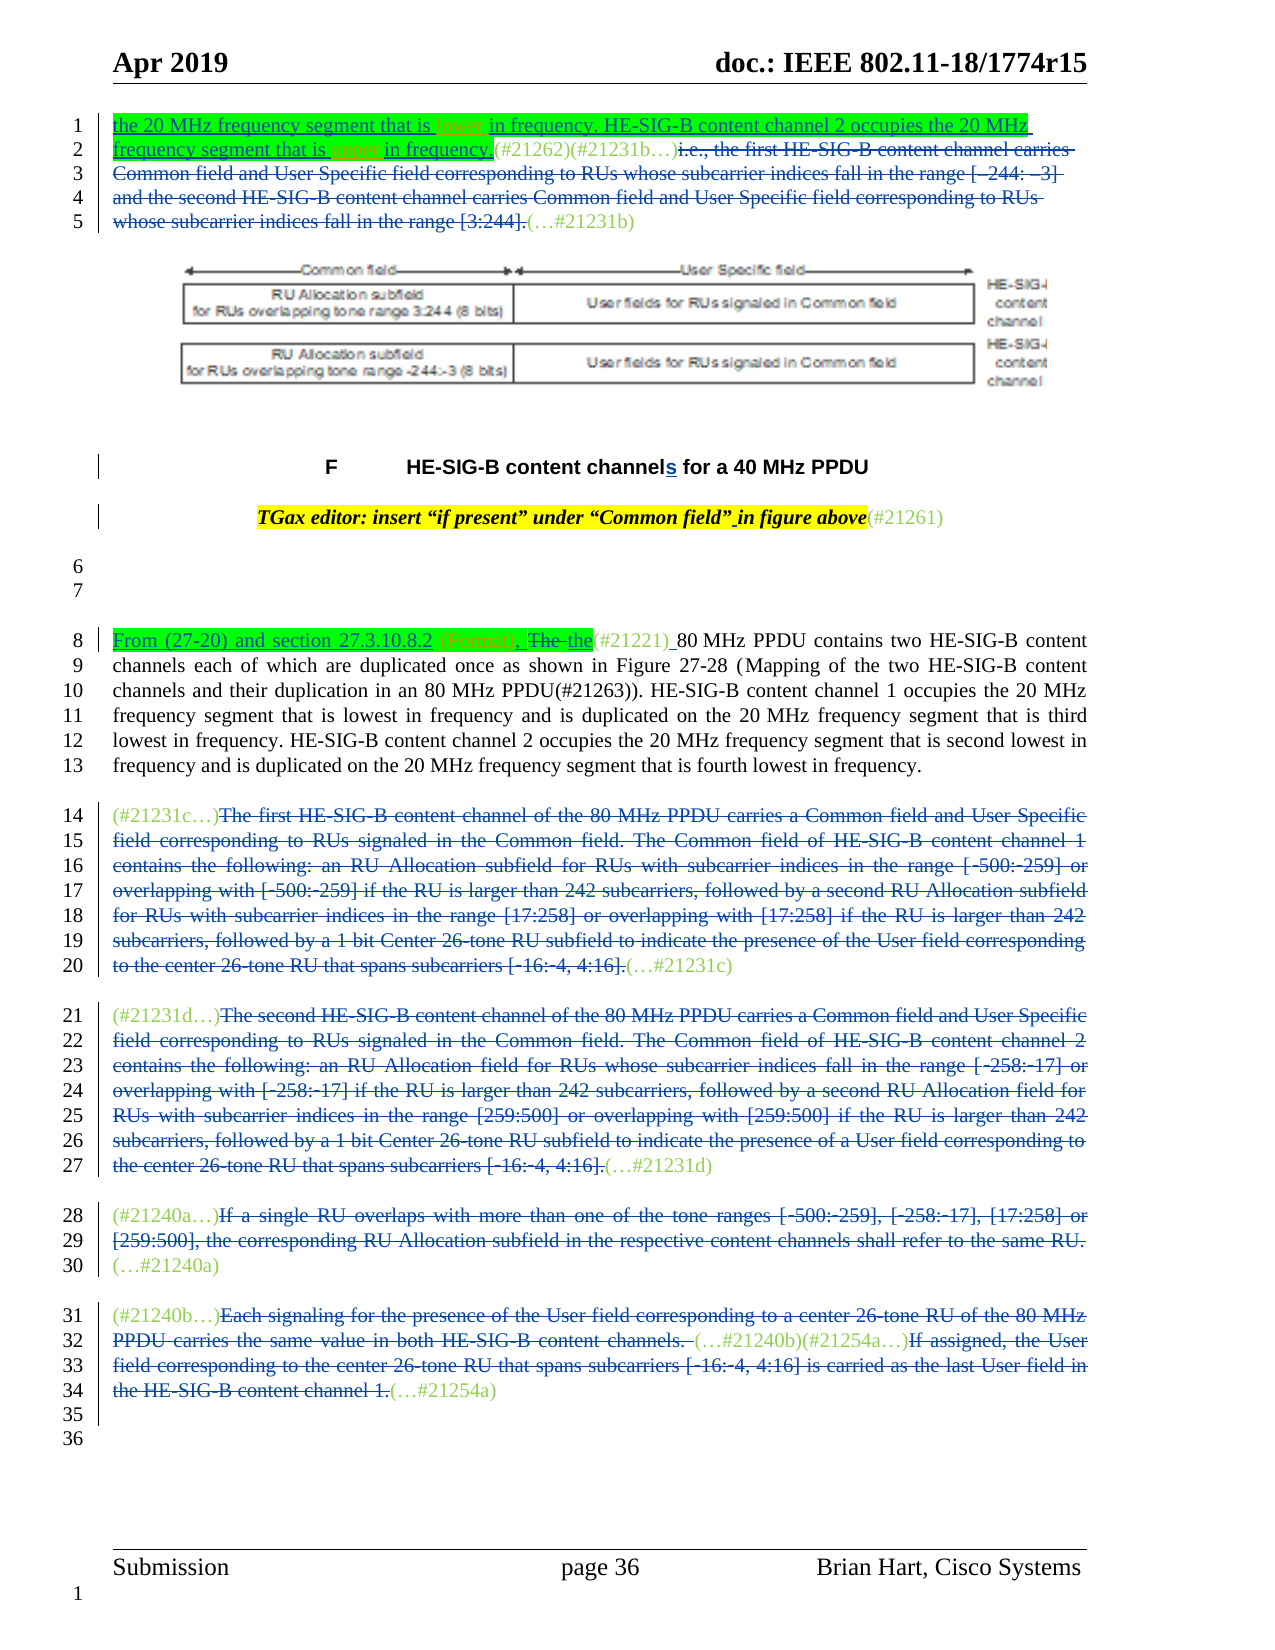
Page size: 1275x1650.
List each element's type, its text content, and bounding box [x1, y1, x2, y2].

text (#21231c…)(…#21231c) [112, 802, 1087, 891]
table_header [153, 233, 1047, 416]
text he(#21221) 40 MHz PPDU contains two HE-SIG-B content channels, each occupying a 20 MHz frequency segment as shown in . (#21262)(#21231b…)(…#21231b) [112, 112, 1087, 233]
text (#21231d…)(…#21231d) [112, 1002, 1087, 1116]
text (#21231c…)(…#21231c) [112, 892, 1087, 977]
text (#21221)80 MHz PPDU contains two HE-SIG-B content channels each of which are duplicated once as shown in Figure 27-28 (Mapping of the two HE-SIG-B content channels and their duplication in an 80 MHz PPDU(#21263)). HE-SIG-B content channel 1 occupies the 20 MHz frequency segment that is lowest in frequency and is duplicated on the 20 MHz frequency segment that is third lowest in frequency. HE-SIG-B content channel 2 occupies the 20 MHz frequency segment that is second lowest in frequency and is duplicated on the 20 MHz frequency segment that is fourth lowest in frequency. [112, 627, 1087, 777]
text (#21231d…)(…#21231d) [112, 1117, 1087, 1177]
text (#21240b…)(…#21240b)(#21254a…)(…#21254a) [112, 1302, 1087, 1366]
text (#21240b…)(…#21240b)(#21254a…)(…#21254a) [112, 1367, 1087, 1402]
table_cell HE-SIG-B content channel for a 40 MHz PPDU TGax editor: insert “if present” under “Common field”in figure above(#21261) [153, 416, 1047, 554]
text (#21240a…)(…#21240a) [112, 1202, 1087, 1277]
